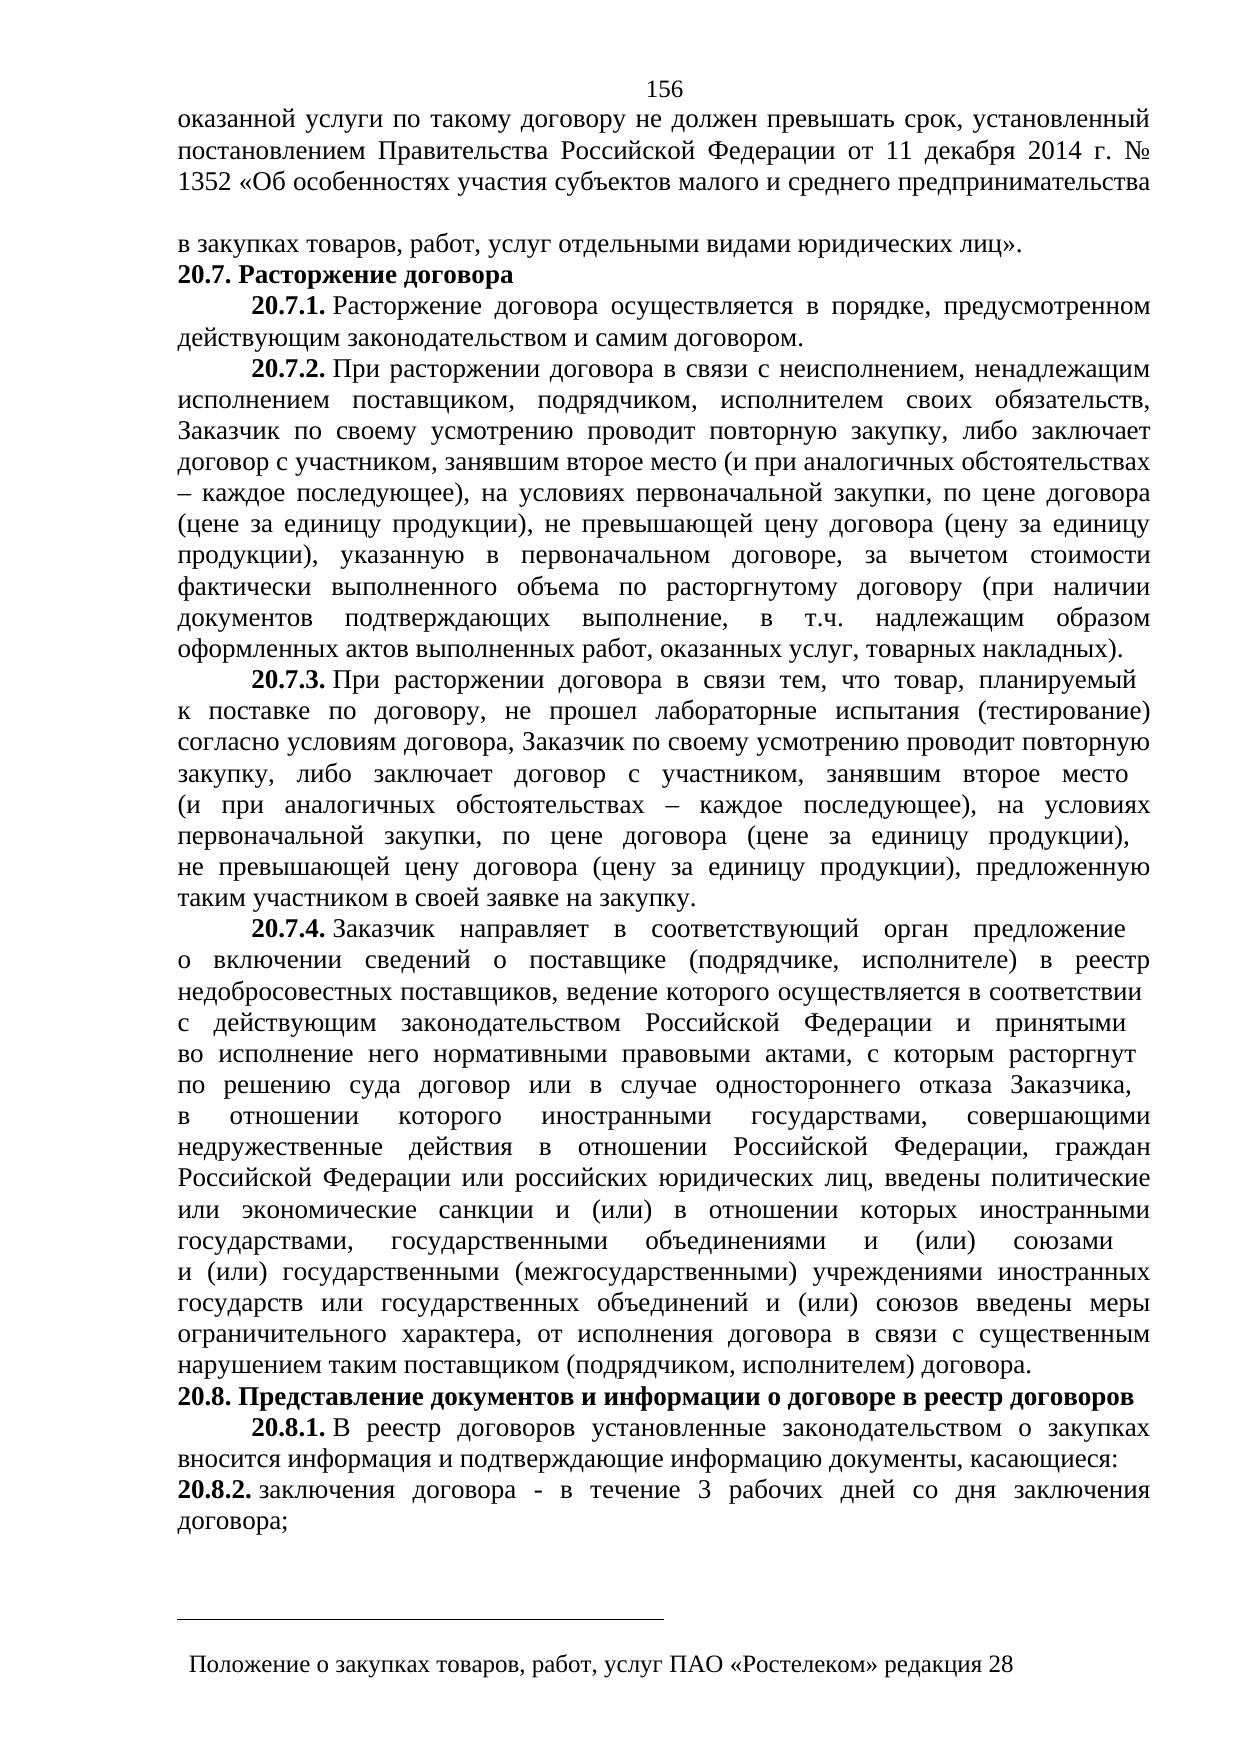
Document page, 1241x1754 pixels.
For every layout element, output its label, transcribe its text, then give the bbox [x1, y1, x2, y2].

list Расторжение договора [177, 258, 1152, 289]
list При расторжении договора в связи с неисполнением, ненадлежащим исполнением поставщиком, подрядчиком, исполнителем своих обязательств, Заказчик по своему усмотрению проводит повторную закупку, либо заключает договор с участником, занявшим второе место (и при аналогичных обстоятельствах – каждое последующее), на условиях первоначальной закупки, по цене договора (цене за единицу продукции), не превышающей цену договора (цену за единицу продукции), указанную в первоначальном договоре, за вычетом стоимости фактически выполненного объема по расторгнутому договору (при наличии документов подтверждающих выполнение, в т.ч. надлежащим образом оформленных актов выполненных работ, оказанных услуг, товарных накладных). [177, 352, 1152, 663]
list Расторжение договора осуществляется в порядке, предусмотренном действующим законодательством и самим договором. [177, 289, 1152, 352]
list В реестр договоров установленные законодательством о закупках вносится информация и подтверждающие информацию документы, касающиеся: [177, 1411, 1152, 1473]
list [177, 103, 1152, 258]
list заключения договора - в течение 3 рабочих дней со дня заключения договора; [177, 1473, 1152, 1535]
list Заказчик направляет в соответствующий орган предложение о включении сведений о поставщике (подрядчике, исполнителе) в реестр недобросовестных поставщиков, ведение которого осуществляется в соответствии с действующим законодательством Российской Федерации и принятыми во исполнение него нормативными правовыми актами, с которым расторгнут по решению суда договор или в случае одностороннего отказа Заказчика, в отношении которого иностранными государствами, совершающими недружественные действия в отношении Российской Федерации, граждан Российской Федерации или российских юридических лиц, введены политические или экономические санкции и (или) в отношении которых иностранными государствами, государственными объединениями и (или) союзами и (или) государственными (межгосударственными) учреждениями иностранных государств или государственных объединений и (или) союзов введены меры ограничительного характера, от исполнения договора в связи с существенным нарушением таким поставщиком (подрядчиком, исполнителем) договора. [177, 912, 1152, 1379]
list При расторжении договора в связи тем, что товар, планируемый к поставке по договору, не прошел лабораторные испытания (тестирование) согласно условиям договора, Заказчик по своему усмотрению проводит повторную закупку, либо заключает договор с участником, занявшим второе место (и при аналогичных обстоятельствах – каждое последующее), на условиях первоначальной закупки, по цене договора (цене за единицу продукции), не превышающей цену договора (цену за единицу продукции), предложенную таким участником в своей заявке на закупку. [177, 663, 1152, 912]
list Представление документов и информации о договоре в реестр договоров [177, 1379, 1152, 1411]
